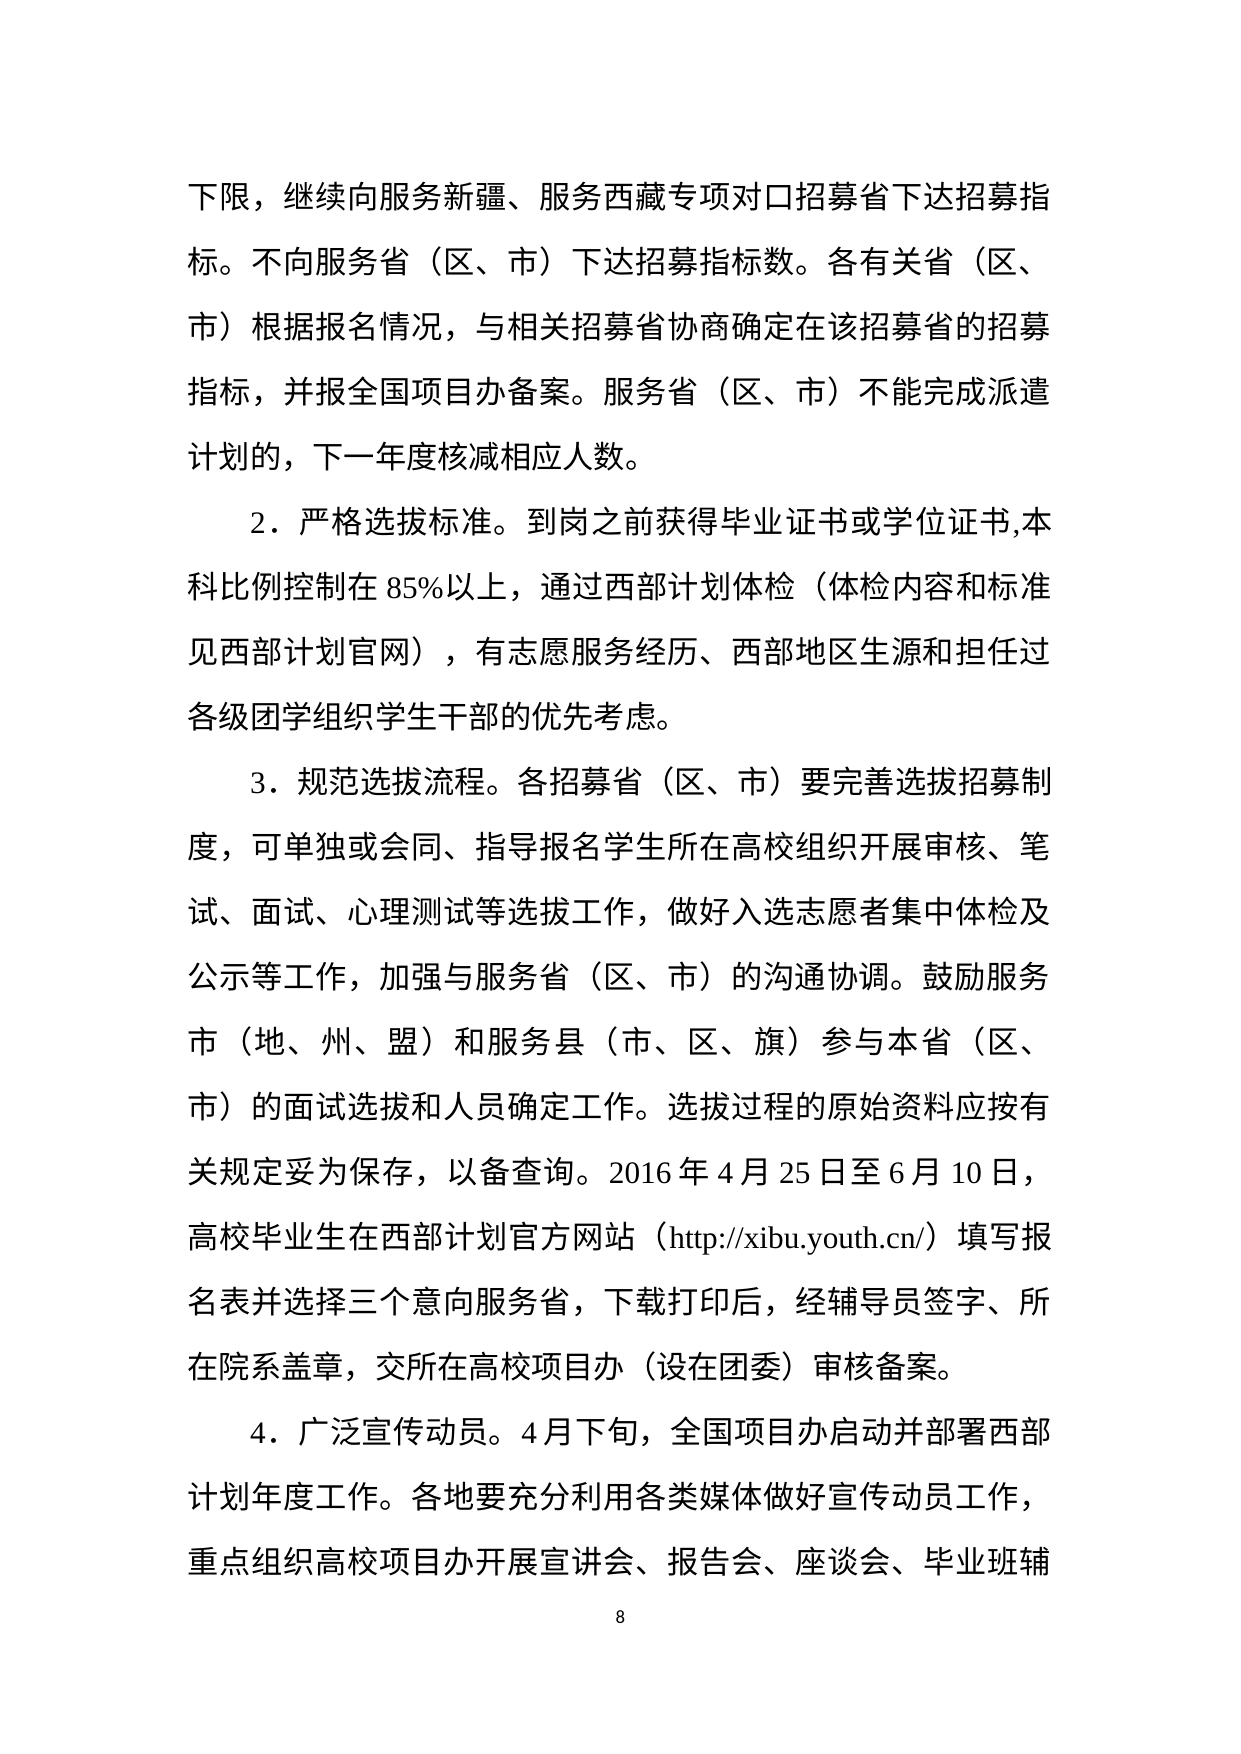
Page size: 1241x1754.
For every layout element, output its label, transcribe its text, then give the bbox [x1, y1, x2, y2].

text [187, 162, 1053, 487]
text 2．严格选拔标准。到岗之前获得毕业证书或学位证书,本科比例控制在85%以上，通过西部计划体检（体检内容和标准见西部计划官网），有志愿服务经历、西部地区生源和担任过各级团学组织学生干部的优先考虑。 [187, 487, 1053, 747]
text 3．规范选拔流程。各招募省（区、市）要完善选拔招募制度，可单独或会同、指导报名学生所在高校组织开展审核、笔试、面试、心理测试等选拔工作，做好入选志愿者集中体检及公示等工作，加强与服务省（区、市）的沟通协调。鼓励服务市（地、州、盟）和服务县（市、区、旗）参与本省（区、市）的面试选拔和人员确定工作。选拔过程的原始资料应按有关规定妥为保存，以备查询。2016年4月25日至6月10日，高校毕业生在西部计划官方网站（http://xibu.youth.cn/）填写报名表并选择三个意向服务省，下载打印后，经辅导员签字、所在院系盖章，交所在高校项目办（设在团委）审核备案。 [187, 747, 1053, 1397]
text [187, 1397, 1053, 1592]
